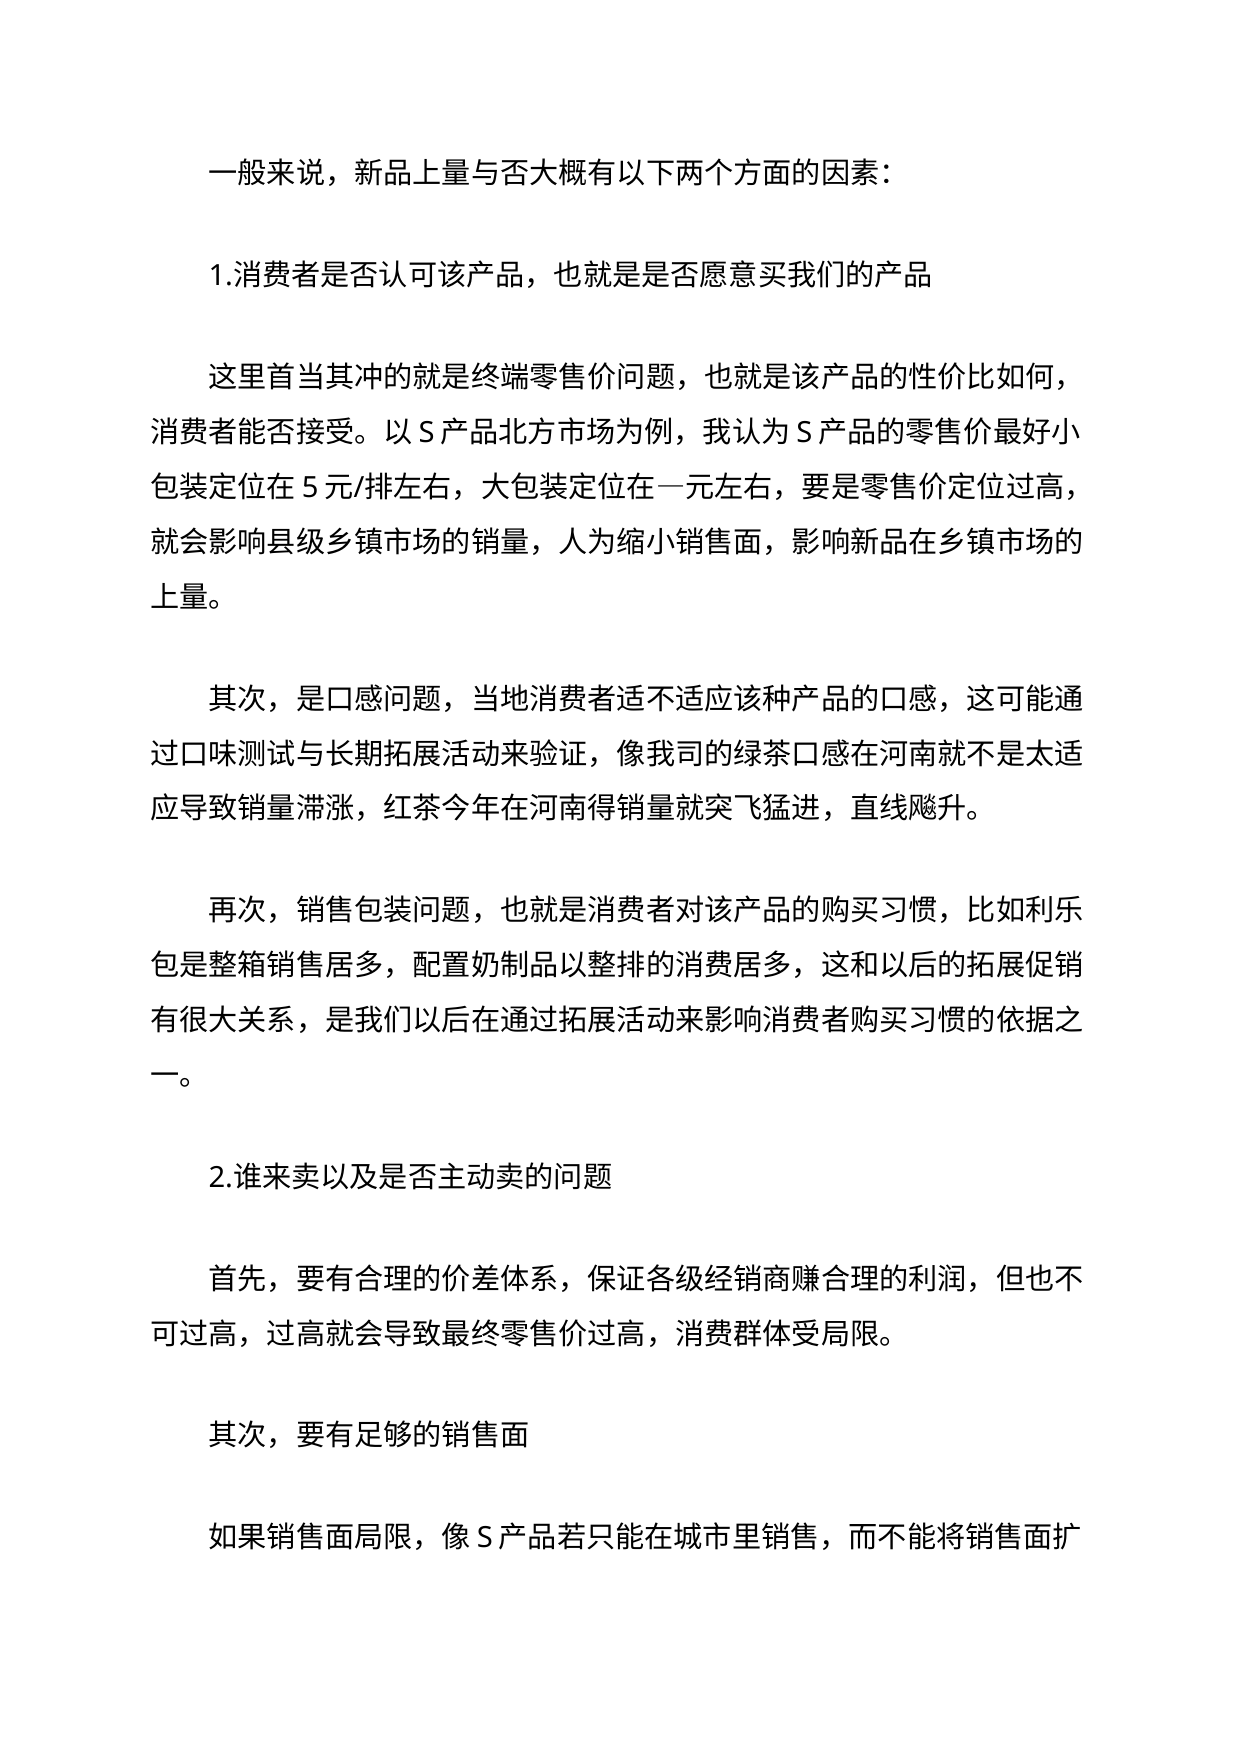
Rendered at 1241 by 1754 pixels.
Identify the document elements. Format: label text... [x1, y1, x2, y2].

text 2.谁来卖以及是否主动卖的问题 [150, 1153, 1090, 1196]
text 再次，销售包装问题，也就是消费者对该产品的购买习惯，比如利乐包是整箱销售居多，配置奶制品以整排的消费居多，这和以后的拓展促销有很大关系，是我们以后在通过拓展活动来影响消费者购买习惯的依据之一。 [150, 887, 1090, 1094]
text 这里首当其冲的就是终端零售价问题，也就是该产品的性价比如何，消费者能否接受。以S产品北方市场为例，我认为S产品的零售价最好小包装定位在5元/排左右，大包装定位在—元左右，要是零售价定位过高，就会影响县级乡镇市场的销量，人为缩小销售面，影响新品在乡镇市场的上量。 [150, 354, 1090, 616]
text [150, 1514, 1090, 1556]
text 一般来说，新品上量与否大概有以下两个方面的因素： [150, 150, 1090, 192]
text 首先，要有合理的价差体系，保证各级经销商赚合理的利润，但也不可过高，过高就会导致最终零售价过高，消费群体受局限。 [150, 1255, 1090, 1352]
text 其次，要有足够的销售面 [150, 1412, 1090, 1454]
text 1.消费者是否认可该产品，也就是是否愿意买我们的产品 [150, 252, 1090, 294]
text 其次，是口感问题，当地消费者适不适应该种产品的口感，这可能通过口味测试与长期拓展活动来验证，像我司的绿茶口感在河南就不是太适应导致销量滞涨，红茶今年在河南得销量就突飞猛进，直线飚升。 [150, 675, 1090, 827]
